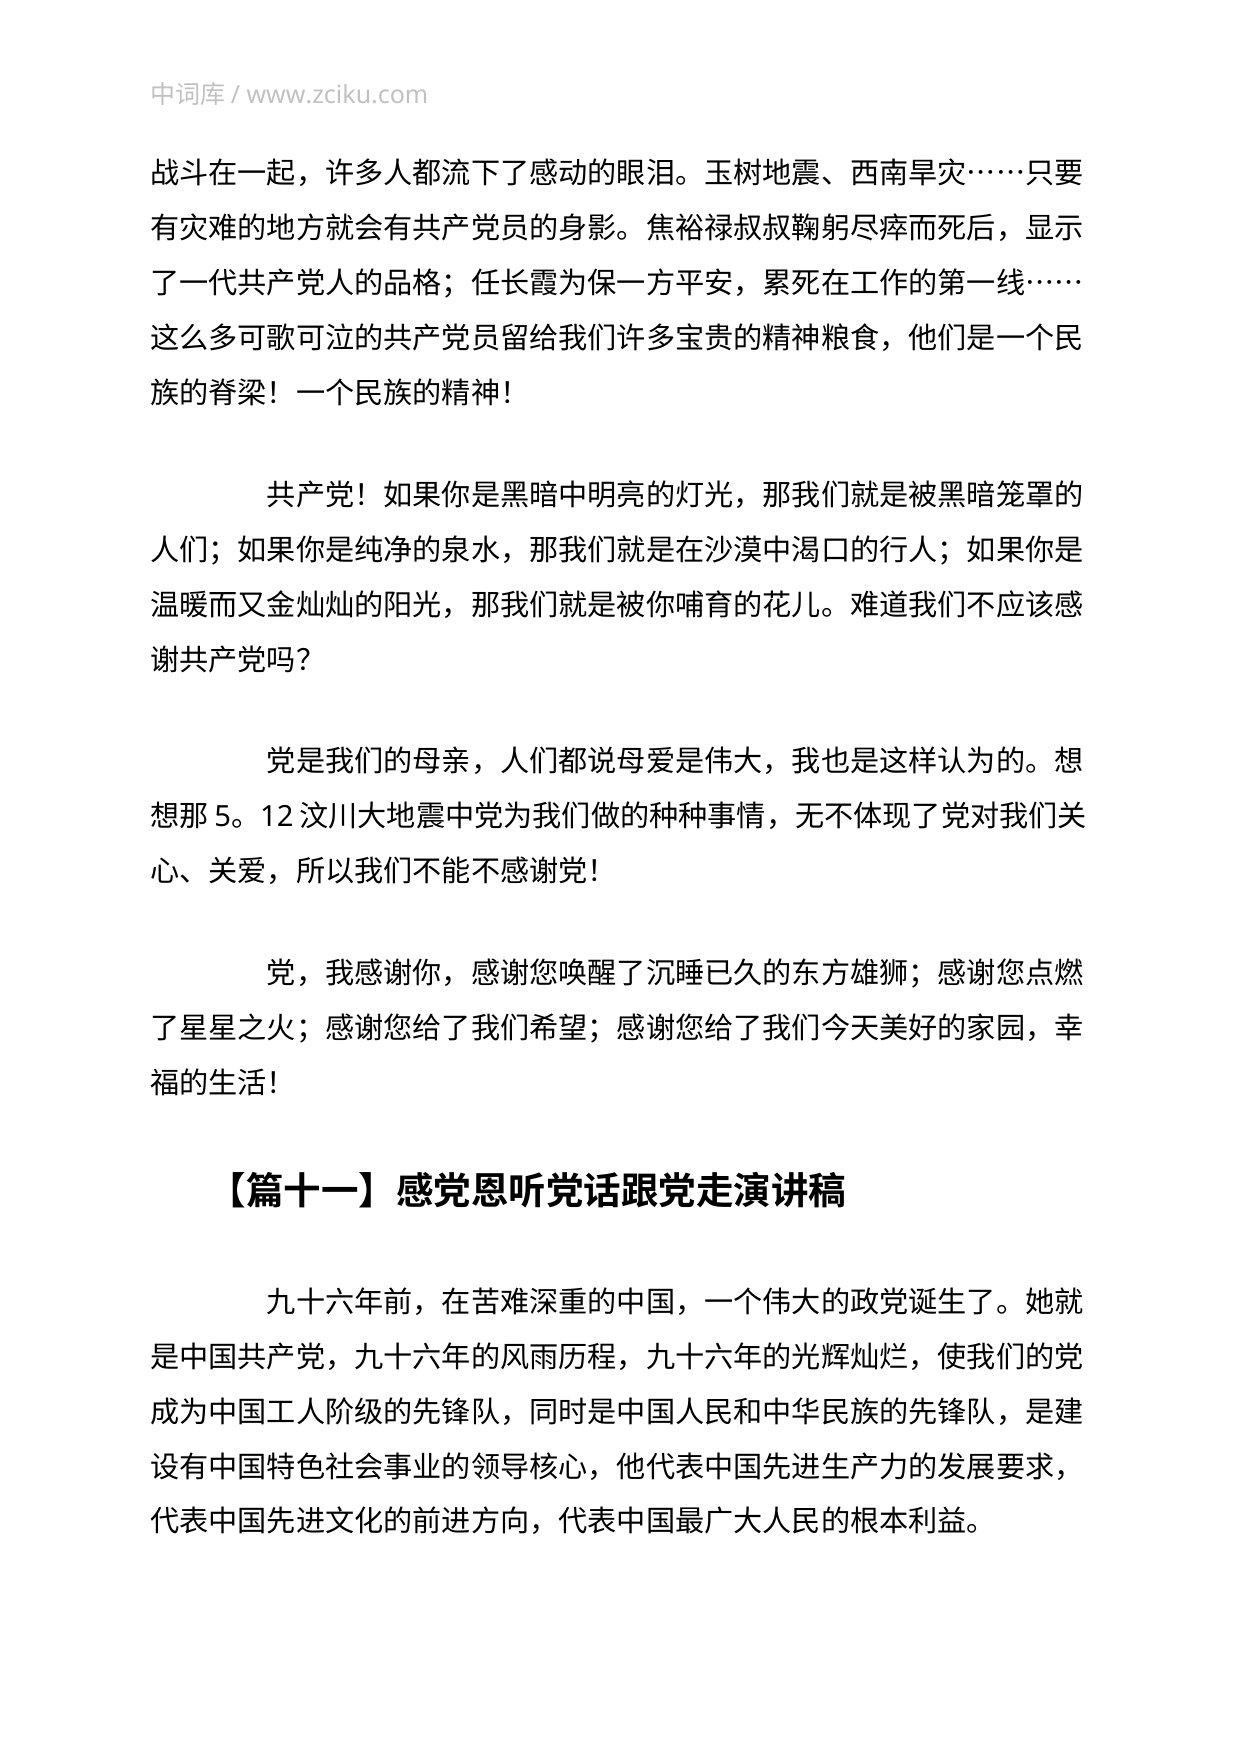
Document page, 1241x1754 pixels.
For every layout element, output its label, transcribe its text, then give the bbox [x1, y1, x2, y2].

text 【篇十一】感党恩听党话跟党走演讲稿 [150, 1161, 1090, 1215]
text 九十六年前，在苦难深重的中国，一个伟大的政党诞生了。她就是中国共产党，九十六年的风雨历程，九十六年的光辉灿烂，使我们的党成为中国工人阶级的先锋队，同时是中国人民和中华民族的先锋队，是建设有中国特色社会事业的领导核心，他代表中国先进生产力的发展要求，代表中国先进文化的前进方向，代表中国最广大人民的根本利益。 [150, 1278, 1090, 1540]
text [150, 150, 1090, 412]
text 党，我感谢你，感谢您唤醒了沉睡已久的东方雄狮；感谢您点燃了星星之火；感谢您给了我们希望；感谢您给了我们今天美好的家园，幸福的生活！ [150, 949, 1090, 1102]
text 党是我们的母亲，人们都说母爱是伟大，我也是这样认为的。想想那5。12汶川大地震中党为我们做的种种事情，无不体现了党对我们关心、关爱，所以我们不能不感谢党！ [150, 738, 1090, 890]
text 共产党！如果你是黑暗中明亮的灯光，那我们就是被黑暗笼罩的人们；如果你是纯净的泉水，那我们就是在沙漠中渴口的行人；如果你是温暖而又金灿灿的阳光，那我们就是被你哺育的花儿。难道我们不应该感谢共产党吗？ [150, 471, 1090, 678]
